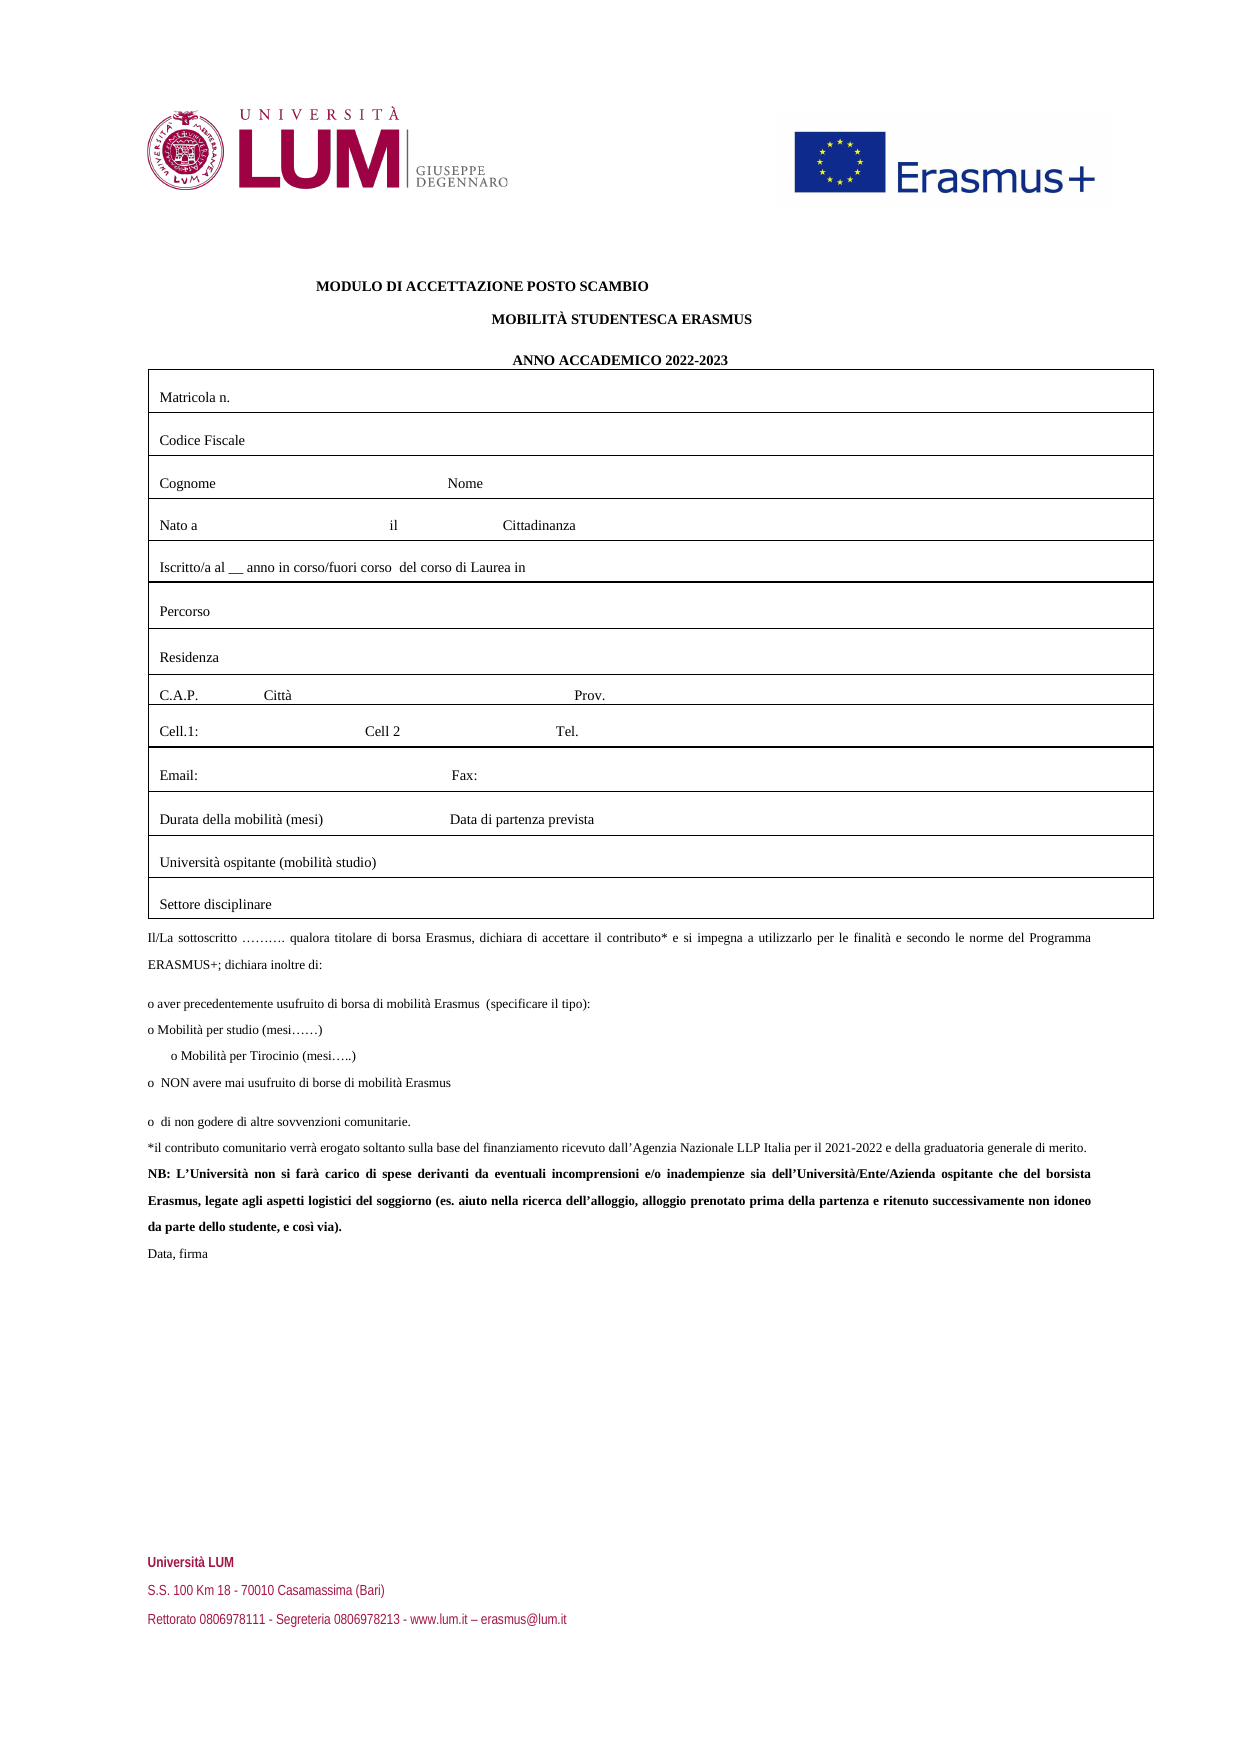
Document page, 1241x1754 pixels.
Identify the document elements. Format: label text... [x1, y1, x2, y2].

table_cell Durata della mobilità (mesi) Data di partenza prevista [149, 792, 1153, 835]
text Data, firma [147, 1235, 1092, 1261]
table_cell Nato a il Cittadinanza [149, 499, 1153, 539]
table_cell Iscritto/a al __ anno in corso/fuori corso del corso di Laurea in [149, 541, 1153, 581]
table_cell Percorso [149, 583, 1153, 627]
text *il contributo comunitario verrà erogato soltanto sulla base del finanziamento ricevuto dall’Agenzia Nazionale LLP Italia per il 2021-2022 e della graduatoria generale di merito. [147, 1129, 1092, 1155]
text o di non godere di altre sovvenzioni comunitarie. [147, 1103, 1092, 1129]
list ANNO ACCADEMICO 2022-2023 [147, 340, 1092, 369]
text NB: L’Università non si farà carico di spese derivanti da eventuali incomprensioni e/o inadempienze sia dell’Università/Ente/Azienda ospitante che del borsista Erasmus, legate agli aspetti logistici del soggiorno (es. aiuto nella ricerca dell’alloggio, alloggio prenotato prima della partenza e ritenuto successivamente non idoneo da parte dello studente, e così via). [148, 1156, 1092, 1234]
picture [147, 106, 508, 190]
table_cell Residenza [149, 629, 1153, 674]
text o aver precedentemente usufruito di borsa di mobilità Erasmus (specificare il tipo): [147, 985, 1092, 1011]
text MOBILITÀ STUDENTESCA ERASMUS [147, 299, 1092, 328]
table_header Matricola n. [149, 370, 1153, 412]
table_cell Università ospitante (mobilità studio) [149, 836, 1153, 877]
table_cell Codice Fiscale [149, 413, 1153, 455]
text o Mobilità per studio (mesi……) [147, 1011, 1092, 1037]
picture [777, 114, 1112, 210]
table_cell Settore disciplinare [149, 878, 1153, 918]
text MODULO DI ACCETTAZIONE POSTO SCAMBIO [298, 266, 1092, 294]
text o Mobilità per Tirocinio (mesi…..) [147, 1037, 1092, 1064]
table_cell C.A.P. Città Prov. [149, 675, 1153, 703]
table_cell Cell.1: Cell 2 Tel. [149, 705, 1153, 746]
text o NON avere mai usufruito di borse di mobilità Erasmus [147, 1064, 1092, 1090]
text Il/La sottoscritto ………. qualora titolare di borsa Erasmus, dichiara di accettare il contributo* e si impegna a utilizzarlo per le finalità e secondo le norme del Programma ERASMUS+; dichiara inoltre di: [147, 919, 1092, 972]
table_cell Cognome Nome [149, 456, 1153, 498]
table_cell Email: Fax: [149, 748, 1153, 791]
